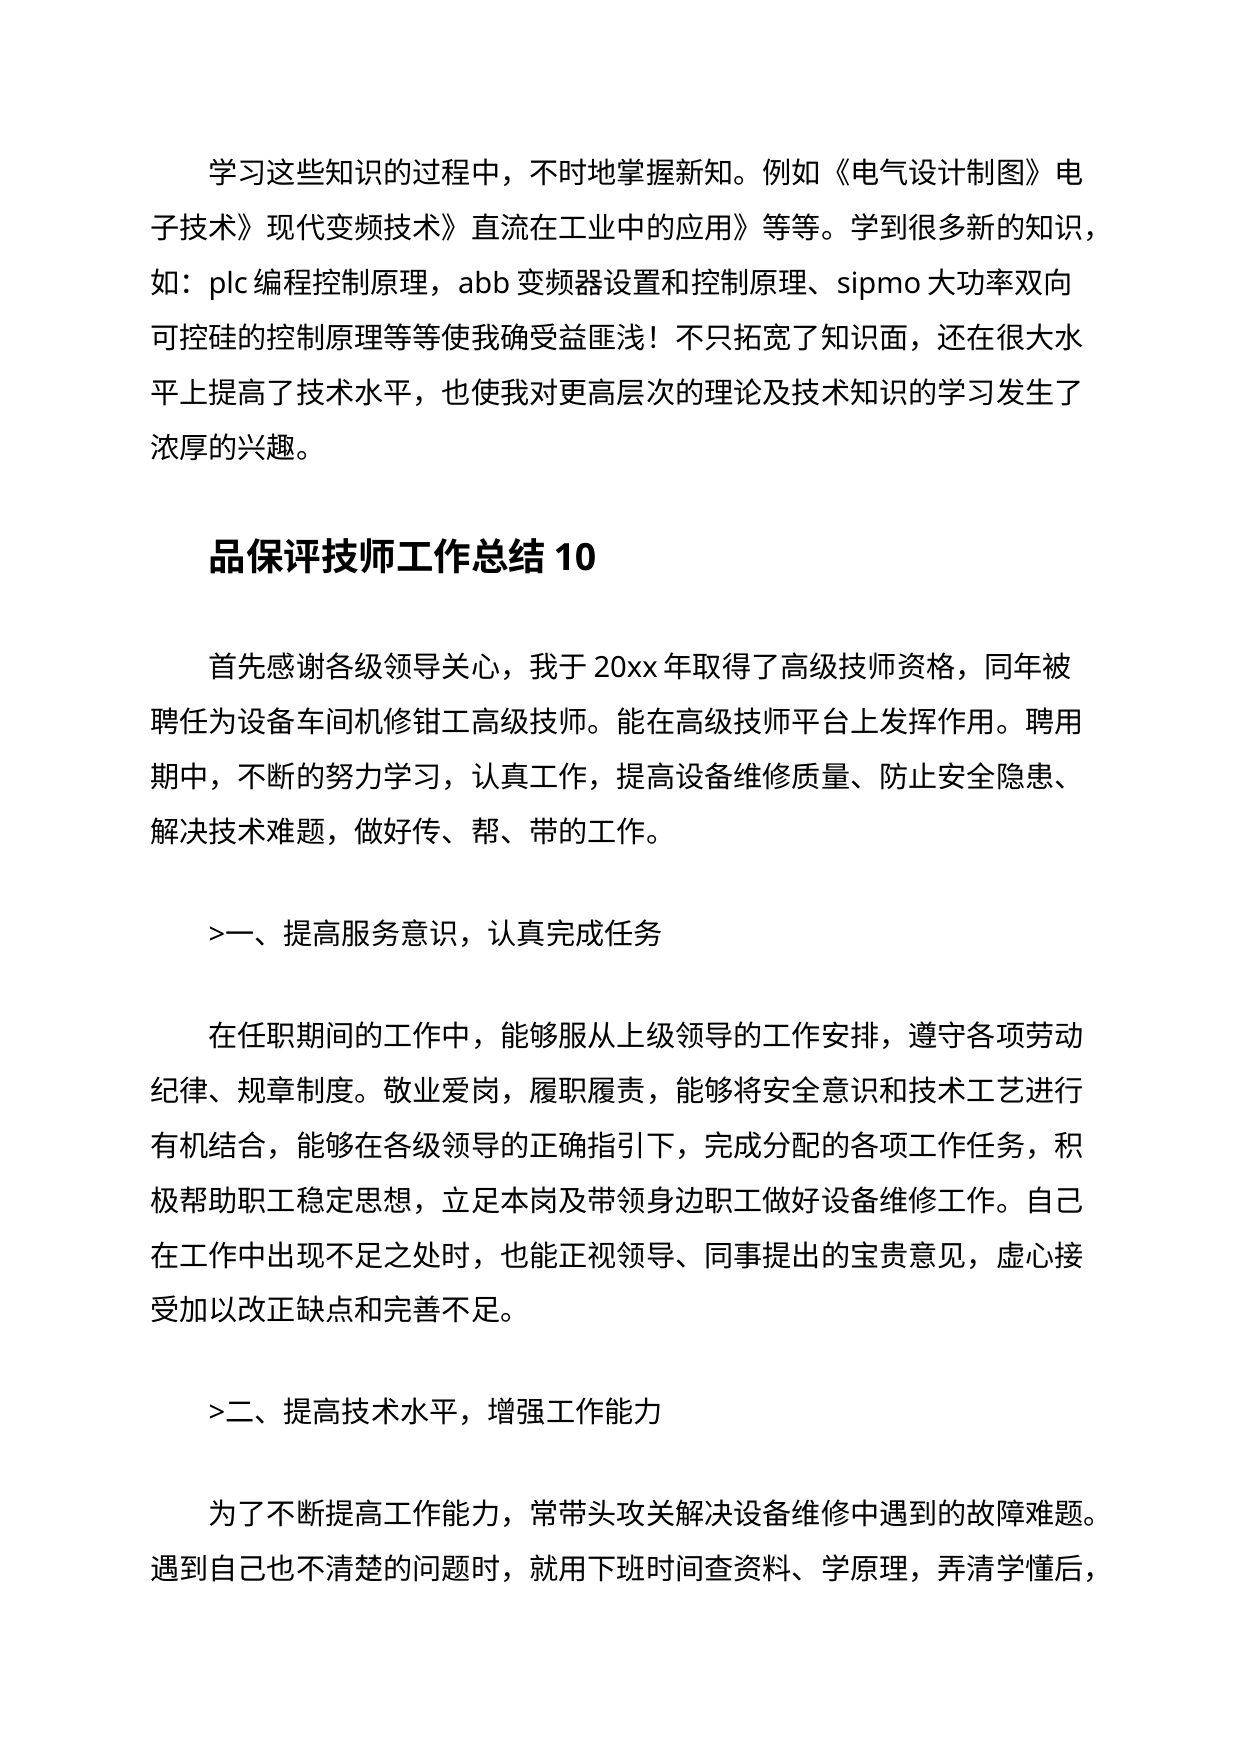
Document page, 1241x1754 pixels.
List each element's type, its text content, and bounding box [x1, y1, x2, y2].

text 品保评技师工作总结10 [150, 526, 1090, 581]
text 在任职期间的工作中，能够服从上级领导的工作安排，遵守各项劳动纪律、规章制度。敬业爱岗，履职履责，能够将安全意识和技术工艺进行有机结合，能够在各级领导的正确指引下，完成分配的各项工作任务，积极帮助职工稳定思想，立足本岗及带领身边职工做好设备维修工作。自己在工作中出现不足之处时，也能正视领导、同事提出的宝贵意见，虚心接受加以改正缺点和完善不足。 [150, 1012, 1090, 1329]
text >二、提高技术水平，增强工作能力 [150, 1389, 1090, 1431]
text 学习这些知识的过程中，不时地掌握新知。例如《电气设计制图》电子技术》现代变频技术》直流在工业中的应用》等等。学到很多新的知识，如：plc编程控制原理，abb变频器设置和控制原理、sipmo大功率双向可控硅的控制原理等等使我确受益匪浅！不只拓宽了知识面，还在很大水平上提高了技术水平，也使我对更高层次的理论及技术知识的学习发生了浓厚的兴趣。 [150, 150, 1090, 467]
text 首先感谢各级领导关心，我于20xx年取得了高级技师资格，同年被聘任为设备车间机修钳工高级技师。能在高级技师平台上发挥作用。聘用期中，不断的努力学习，认真工作，提高设备维修质量、防止安全隐患、解决技术难题，做好传、帮、带的工作。 [150, 644, 1090, 851]
text >一、提高服务意识，认真完成任务 [150, 911, 1090, 953]
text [150, 1491, 1090, 1588]
